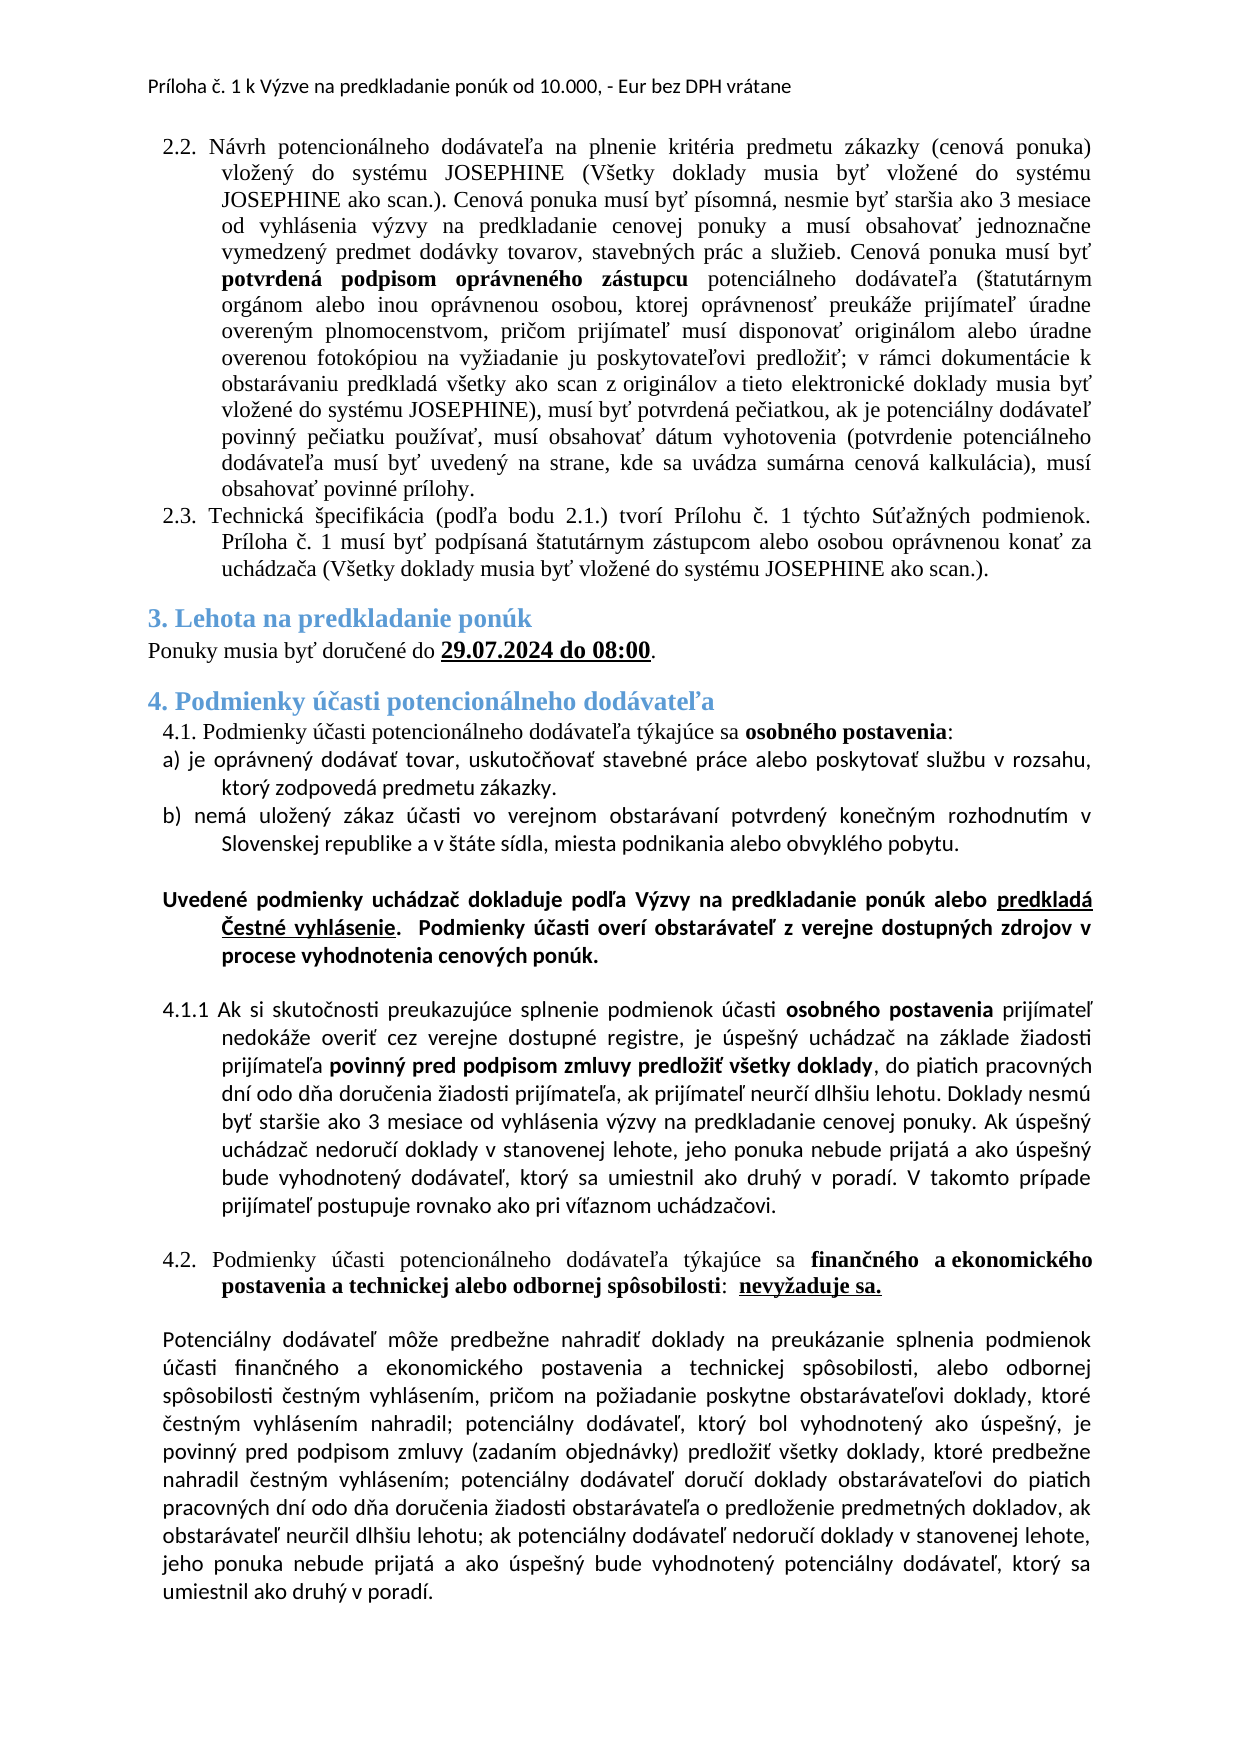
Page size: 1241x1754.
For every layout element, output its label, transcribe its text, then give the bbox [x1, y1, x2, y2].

text Ponuky musia byť doručené do 29.07.2024 do 08:00. [148, 635, 1093, 664]
text 4.1.1 Ak si skutočnosti preukazujúce splnenie podmienok účasti osobného postavenia prijímateľ nedokáže overiť cez verejne dostupné registre, je úspešný uchádzač na základe žiadosti prijímateľa povinný pred podpisom zmluvy predložiť všetky doklady, do piatich pracovných dní odo dňa doručenia žiadosti prijímateľa, ak prijímateľ neurčí dlhšiu lehotu. Doklady nesmú byť staršie ako 3 mesiace od vyhlásenia výzvy na predkladanie cenovej ponuky. Ak úspešný uchádzač nedoručí doklady v stanovenej lehote, jeho ponuka nebude prijatá a ako úspešný bude vyhodnotený dodávateľ, ktorý sa umiestnil ako druhý v poradí. V takomto prípade prijímateľ postupuje rovnako ako pri víťaznom uchádzačovi. [162, 995, 1093, 1219]
text b) nemá uložený zákaz účasti vo verejnom obstarávaní potvrdený konečným rozhodnutím v Slovenskej republike a v štáte sídla, miesta podnikania alebo obvyklého pobytu. [162, 801, 1093, 857]
subtitle 3. Lehota na predkladanie ponúk [148, 602, 1093, 633]
text a) je oprávnený dodávať tovar, uskutočňovať stavebné práce alebo poskytovať službu v rozsahu, ktorý zodpovedá predmetu zákazky. [162, 745, 1093, 801]
text Uvedené podmienky uchádzač dokladuje podľa Výzvy na predkladanie ponúk alebo predkladá Čestné vyhlásenie. Podmienky účasti overí obstarávateľ z verejne dostupných zdrojov v procese vyhodnotenia cenových ponúk. [162, 885, 1093, 969]
text Potenciálny dodávateľ môže predbežne nahradiť doklady na preukázanie splnenia podmienok účasti finančného a ekonomického postavenia a technickej spôsobilosti, alebo odbornej spôsobilosti čestným vyhlásením, pričom na požiadanie poskytne obstarávateľovi doklady, ktoré čestným vyhlásením nahradil; potenciálny dodávateľ, ktorý bol vyhodnotený ako úspešný, je povinný pred podpisom zmluvy (zadaním objednávky) predložiť všetky doklady, ktoré predbežne nahradil čestným vyhlásením; potenciálny dodávateľ doručí doklady obstarávateľovi do piatich pracovných dní odo dňa doručenia žiadosti obstarávateľa o predloženie predmetných dokladov, ak obstarávateľ neurčil dlhšiu lehotu; ak potenciálny dodávateľ nedoručí doklady v stanovenej lehote, jeho ponuka nebude prijatá a ako úspešný bude vyhodnotený potenciálny dodávateľ, ktorý sa umiestnil ako druhý v poradí. [162, 1325, 1093, 1605]
text 2.2. Návrh potencionálneho dodávateľa na plnenie kritéria predmetu zákazky (cenová ponuka) vložený do systému JOSEPHINE (Všetky doklady musia byť vložené do systému JOSEPHINE ako scan.). Cenová ponuka musí byť písomná, nesmie byť staršia ako 3 mesiace od vyhlásenia výzvy na predkladanie cenovej ponuky a musí obsahovať jednoznačne vymedzený predmet dodávky tovarov, stavebných prác a služieb. Cenová ponuka musí byť potvrdená podpisom oprávneného zástupcu potenciálneho dodávateľa (štatutárnym orgánom alebo inou oprávnenou osobou, ktorej oprávnenosť preukáže prijímateľ úradne overeným plnomocenstvom, pričom prijímateľ musí disponovať originálom alebo úradne overenou fotokópiou na vyžiadanie ju poskytovateľovi predložiť; v rámci dokumentácie k obstarávaniu predkladá všetky ako scan z originálov a tieto elektronické doklady musia byť vložené do systému JOSEPHINE), musí byť potvrdená pečiatkou, ak je potenciálny dodávateľ povinný pečiatku používať, musí obsahovať dátum vyhotovenia (potvrdenie potenciálneho dodávateľa musí byť uvedený na strane, kde sa uvádza sumárna cenová kalkulácia), musí obsahovať povinné prílohy. [162, 133, 1093, 502]
text 4.2. Podmienky účasti potencionálneho dodávateľa týkajúce sa finančného a ekonomického postavenia a technickej alebo odbornej spôsobilosti: nevyžaduje sa. [162, 1246, 1093, 1298]
subtitle 4. Podmienky účasti potencionálneho dodávateľa [148, 685, 1093, 716]
text 2.3. Technická špecifikácia (podľa bodu 2.1.) tvorí Prílohu č. 1 týchto Súťažných podmienok. Príloha č. 1 musí byť podpísaná štatutárnym zástupcom alebo osobou oprávnenou konať za uchádzača (Všetky doklady musia byť vložené do systému JOSEPHINE ako scan.). [162, 502, 1093, 581]
text 4.1. Podmienky účasti potencionálneho dodávateľa týkajúce sa osobného postavenia: [162, 718, 1093, 745]
